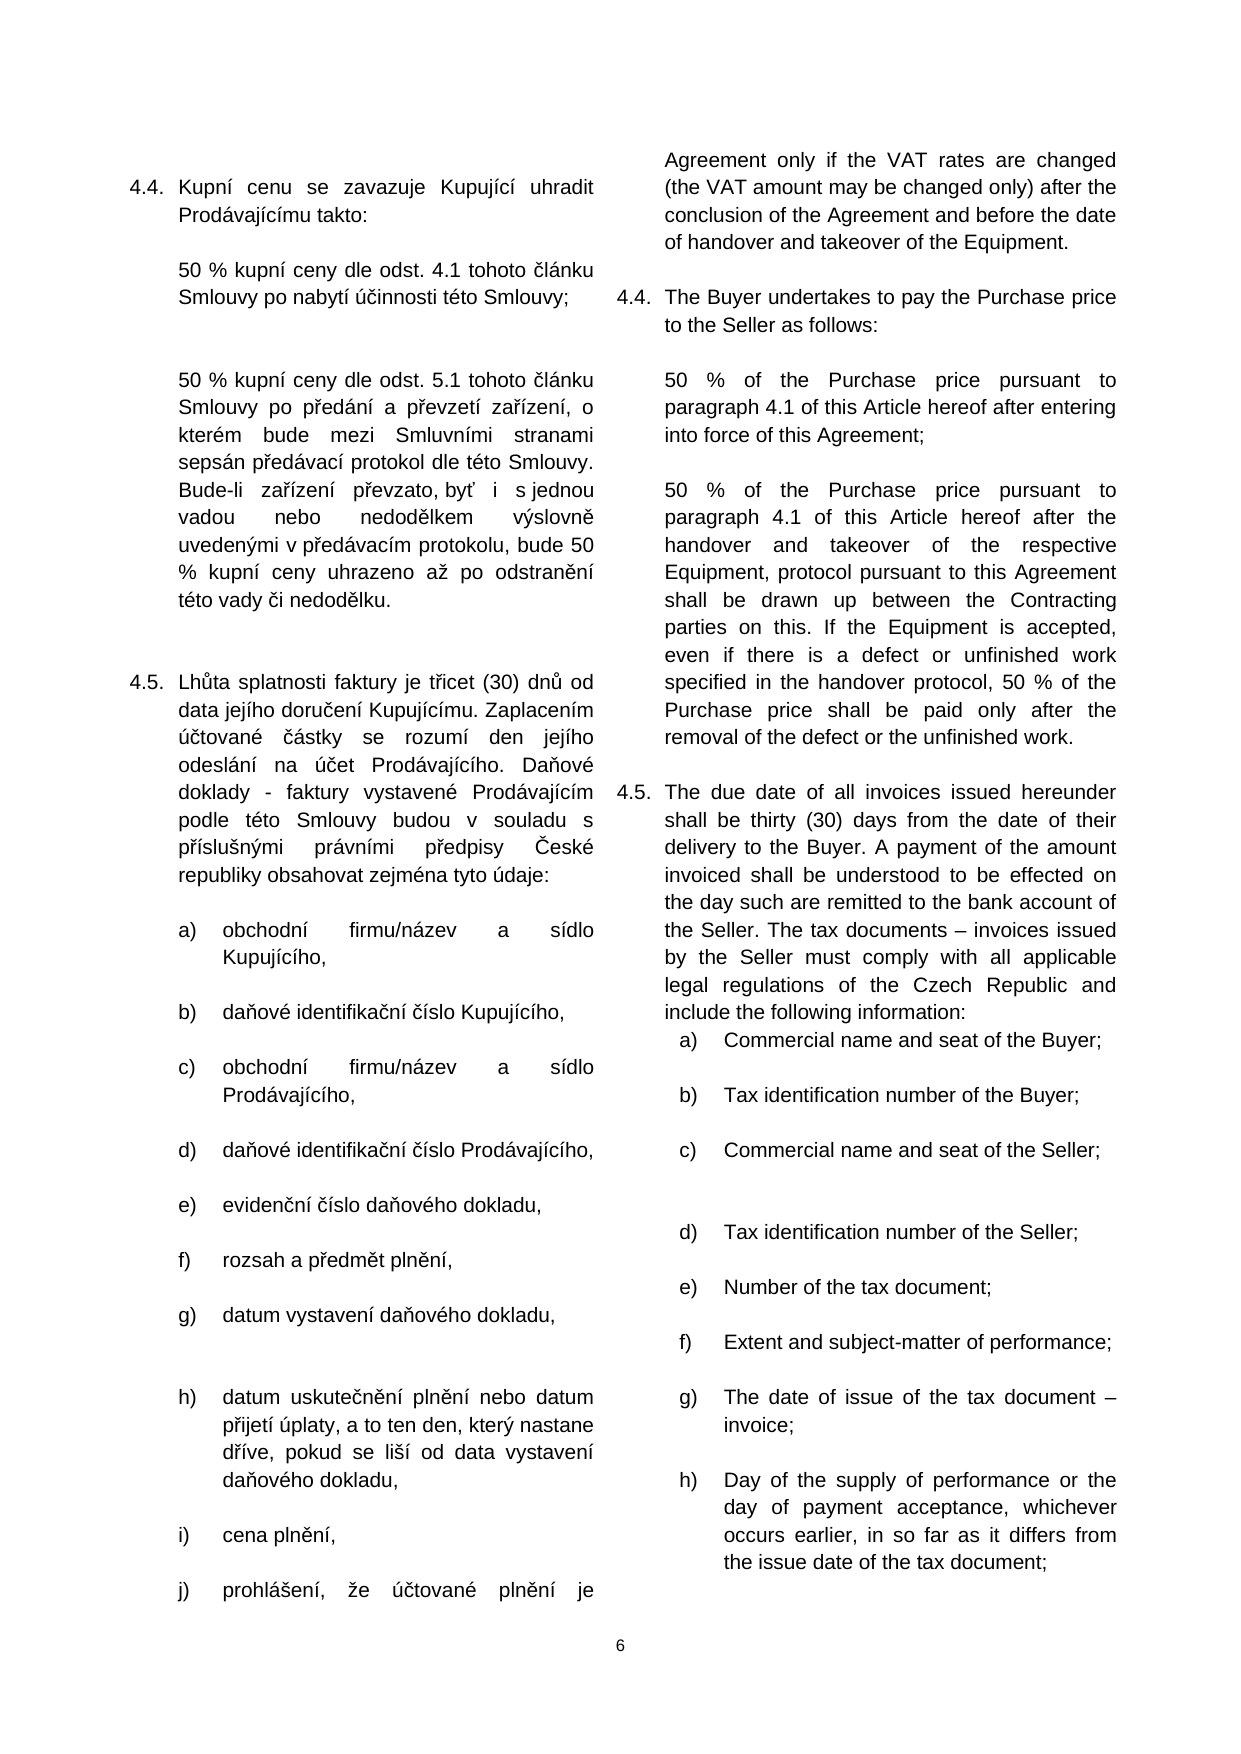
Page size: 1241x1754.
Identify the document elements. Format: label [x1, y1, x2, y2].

table_cell [118, 148, 605, 1605]
table_cell [605, 148, 1128, 1605]
